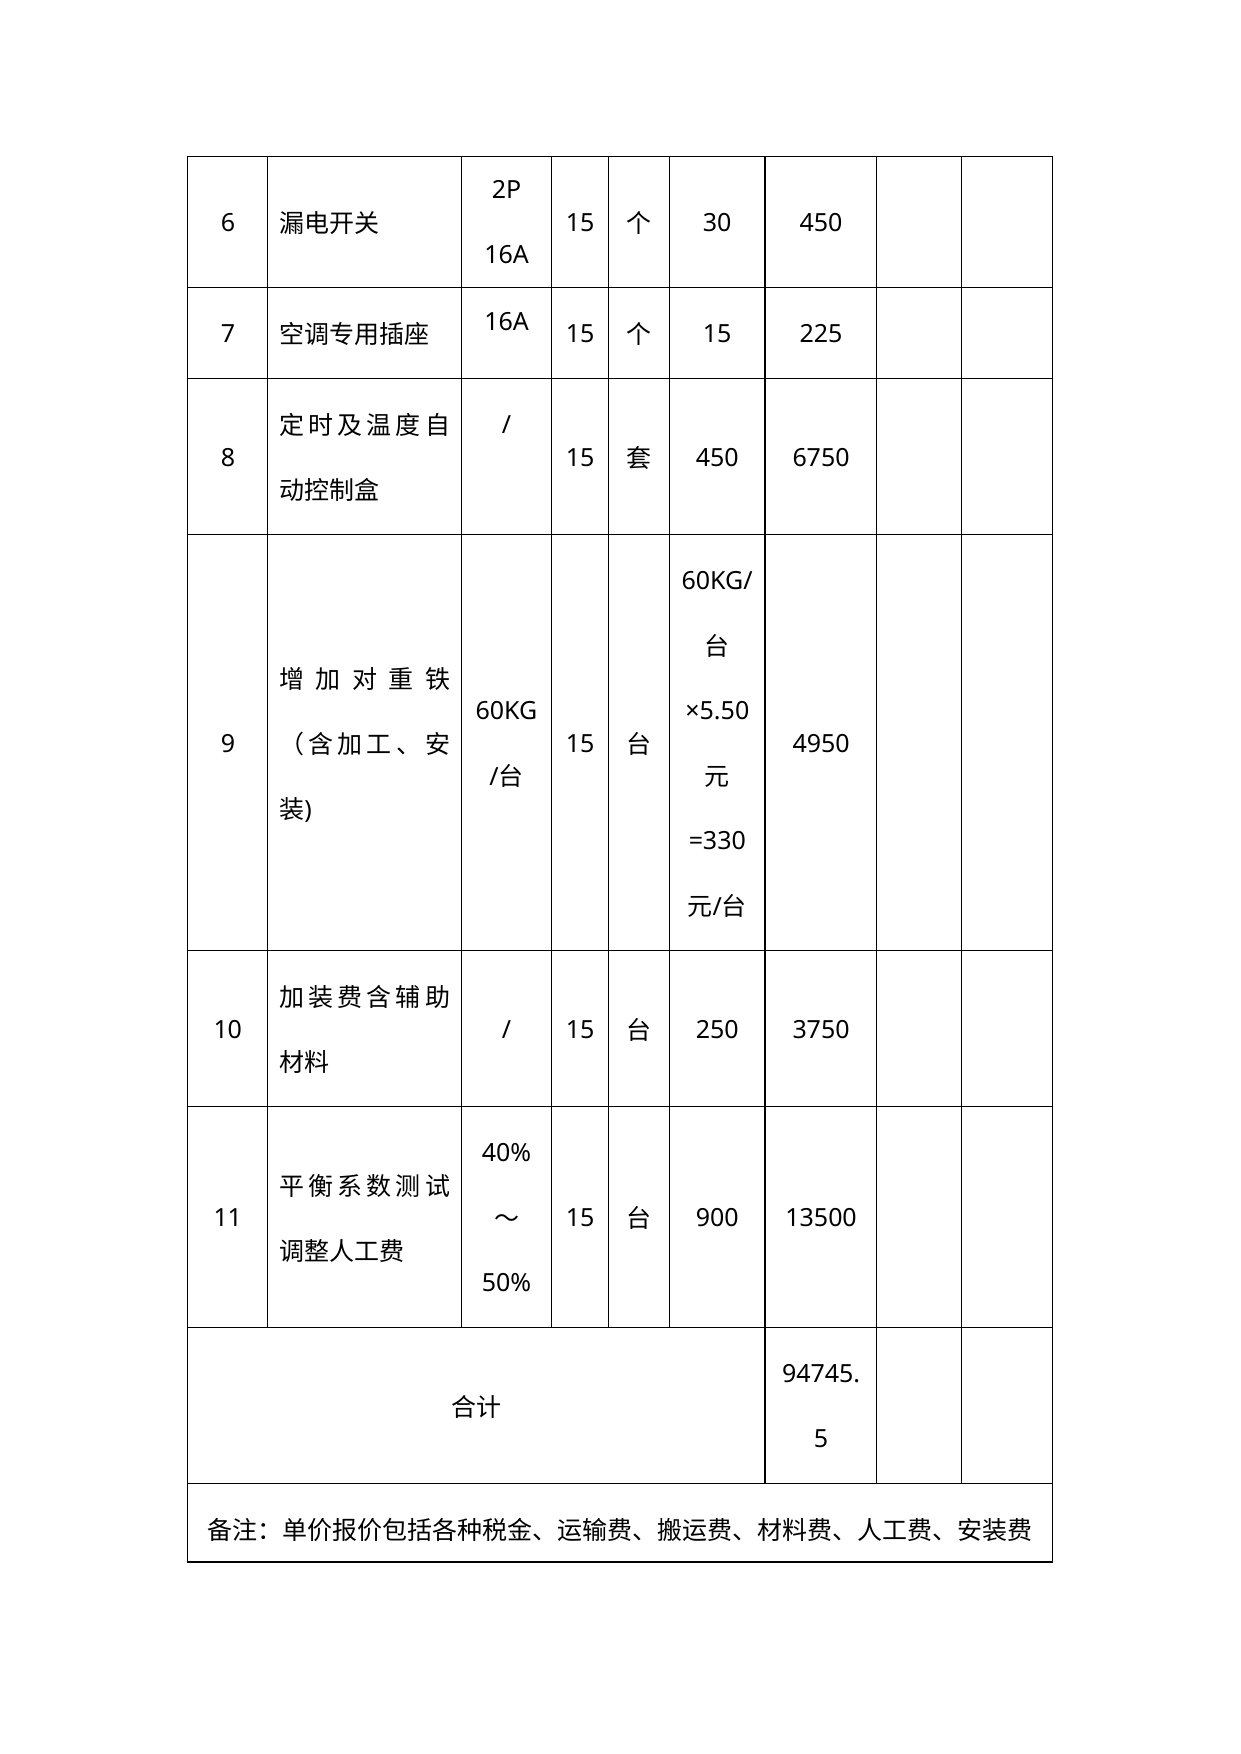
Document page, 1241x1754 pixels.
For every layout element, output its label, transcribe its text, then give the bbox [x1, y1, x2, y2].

table_cell 平衡系数测试调整人工费 [268, 1107, 461, 1327]
table_cell 15 [552, 157, 608, 287]
table_cell [962, 951, 1052, 1106]
table_cell 加装费含辅助材料 [268, 951, 461, 1106]
table_cell [877, 951, 961, 1106]
table_cell 94745.5 [766, 1328, 876, 1483]
table_cell 8 [188, 379, 267, 534]
table_cell [877, 157, 961, 287]
table_cell 增加对重铁（含加工、安装) [268, 535, 461, 950]
table_cell / [462, 951, 551, 1106]
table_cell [188, 1484, 1052, 1561]
table_cell 15 [552, 951, 608, 1106]
table_cell [877, 535, 961, 950]
table_cell 个 [609, 288, 669, 378]
table_cell 空调专用插座 [268, 288, 461, 378]
table_cell 漏电开关 [268, 157, 461, 287]
table_cell 16A [462, 288, 551, 378]
table_cell 450 [766, 157, 876, 287]
table_cell 15 [552, 288, 608, 378]
table_cell [877, 1328, 961, 1483]
table_cell 定时及温度自动控制盒 [268, 379, 461, 534]
table_cell 250 [670, 951, 764, 1106]
table_cell 4950 [766, 535, 876, 950]
table_cell 225 [766, 288, 876, 378]
table_cell 30 [670, 157, 764, 287]
table_cell 3750 [766, 951, 876, 1106]
table_cell 9 [188, 535, 267, 950]
table_cell [962, 288, 1052, 378]
table_cell [962, 535, 1052, 950]
table_cell 15 [670, 288, 764, 378]
table_cell [877, 1107, 961, 1327]
table_cell 台 [609, 535, 669, 950]
table_cell 个 [609, 157, 669, 287]
table_cell 套 [609, 379, 669, 534]
table_cell [962, 1107, 1052, 1327]
table_cell [877, 379, 961, 534]
table_cell 60KG/台 [462, 535, 551, 950]
table_cell 60KG/台×5.50元=330元/台 [670, 535, 764, 950]
table_cell 40%～50% [462, 1107, 551, 1327]
table_cell 15 [552, 379, 608, 534]
table_cell 15 [552, 1107, 608, 1327]
table_cell 2P 16A [462, 157, 551, 287]
table_cell 6750 [766, 379, 876, 534]
table_cell [877, 288, 961, 378]
table_cell 台 [609, 951, 669, 1106]
table_cell 900 [670, 1107, 764, 1327]
table_cell [962, 1328, 1052, 1483]
table_cell 台 [609, 1107, 669, 1327]
table_cell 合计 [188, 1328, 764, 1483]
table_cell / [462, 379, 551, 534]
table_cell 450 [670, 379, 764, 534]
table_cell 6 [188, 157, 267, 287]
table_cell 10 [188, 951, 267, 1106]
table_cell 13500 [766, 1107, 876, 1327]
table_cell 11 [188, 1107, 267, 1327]
table_cell [962, 379, 1052, 534]
table_cell 7 [188, 288, 267, 378]
table_cell 15 [552, 535, 608, 950]
table_cell [962, 157, 1052, 287]
